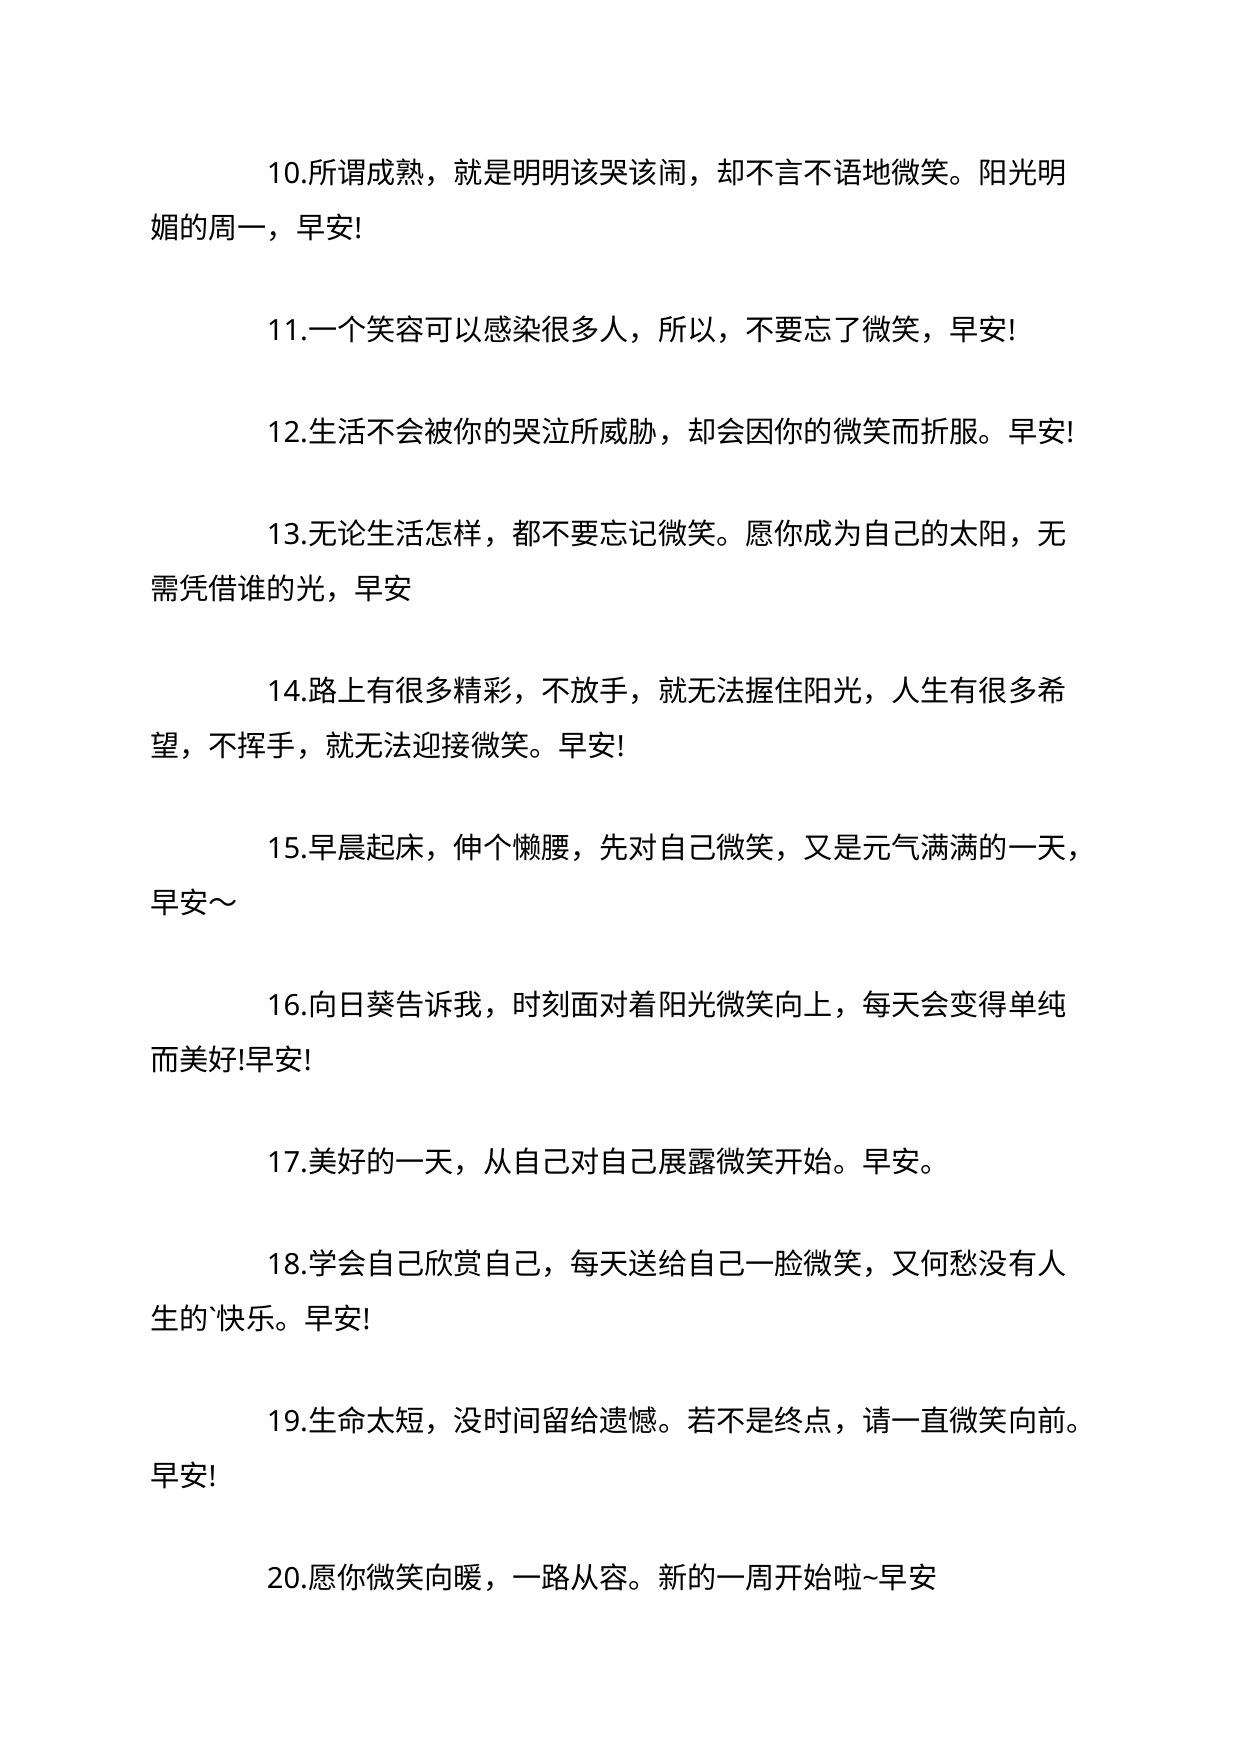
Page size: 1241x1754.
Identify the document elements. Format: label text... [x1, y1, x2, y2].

text 12.生活不会被你的哭泣所威胁，却会因你的微笑而折服。早安! [150, 409, 1090, 451]
text 10.所谓成熟，就是明明该哭该闹，却不言不语地微笑。阳光明媚的周一，早安! [150, 150, 1090, 247]
text 11.一个笑容可以感染很多人，所以，不要忘了微笑，早安! [150, 307, 1090, 349]
text 20.愿你微笑向暖，一路从容。新的一周开始啦~早安 [150, 1554, 1090, 1597]
text 19.生命太短，没时间留给遗憾。若不是终点，请一直微笑向前。早安! [150, 1397, 1090, 1495]
text 16.向日葵告诉我，时刻面对着阳光微笑向上，每天会变得单纯而美好!早安! [150, 981, 1090, 1079]
text 15.早晨起床，伸个懒腰，先对自己微笑，又是元气满满的一天，早安～ [150, 825, 1090, 922]
text 18.学会自己欣赏自己，每天送给自己一脸微笑，又何愁没有人生的`快乐。早安! [150, 1240, 1090, 1338]
text 14.路上有很多精彩，不放手，就无法握住阳光，人生有很多希望，不挥手，就无法迎接微笑。早安! [150, 668, 1090, 765]
text 13.无论生活怎样，都不要忘记微笑。愿你成为自己的太阳，无需凭借谁的光，早安 [150, 511, 1090, 608]
text 17.美好的一天，从自己对自己展露微笑开始。早安。 [150, 1138, 1090, 1181]
